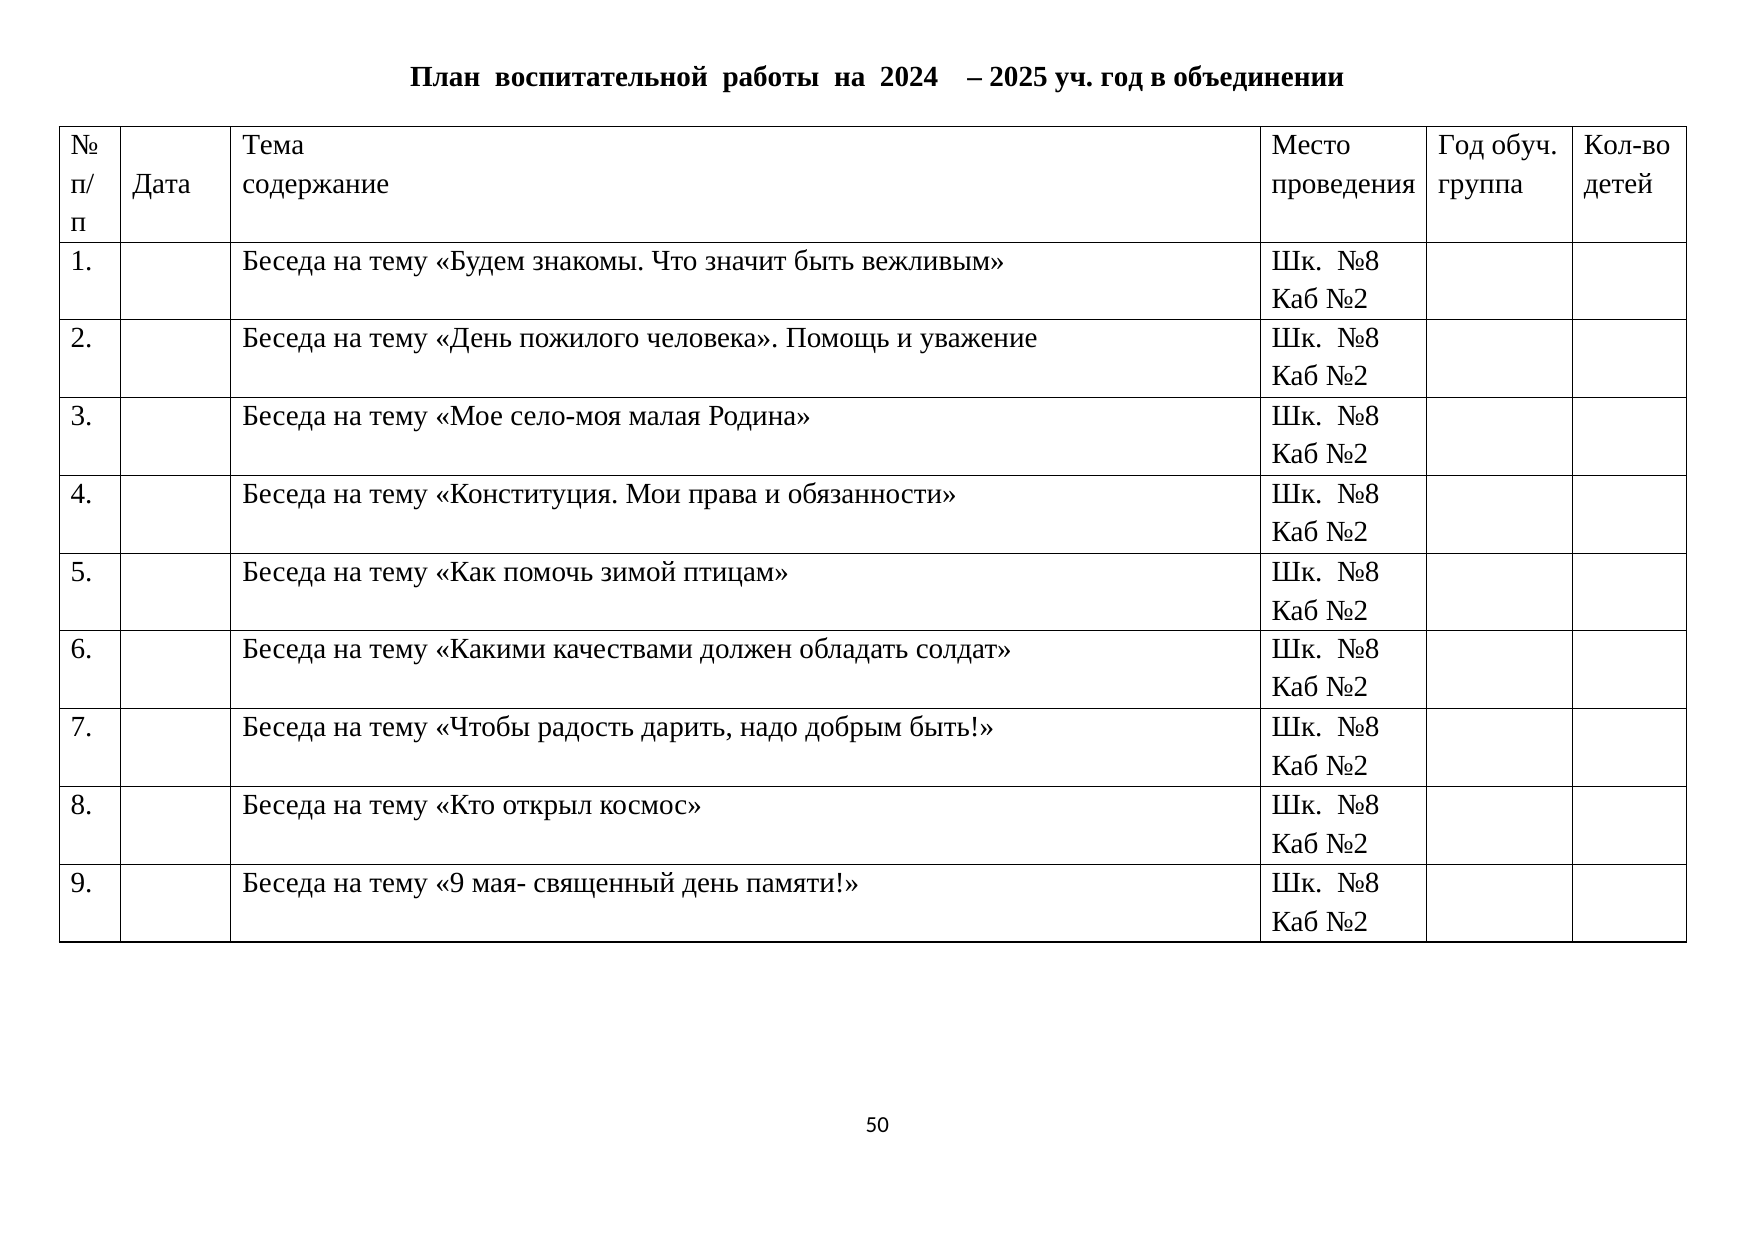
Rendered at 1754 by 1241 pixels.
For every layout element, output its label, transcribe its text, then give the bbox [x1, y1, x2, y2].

table_cell 2. [60, 320, 120, 397]
table_cell [1427, 398, 1572, 475]
table_header Место проведения [1261, 127, 1426, 242]
table_cell Шк. №8 Каб №2 [1261, 631, 1426, 708]
table_cell [1573, 243, 1686, 319]
table_cell [1427, 709, 1572, 786]
table_cell [121, 709, 230, 786]
table_cell [1573, 320, 1686, 397]
table_cell Шк. №8 Каб №2 [1261, 787, 1426, 864]
table_cell [121, 631, 230, 708]
table_cell Беседа на тему «Какими качествами должен обладать солдат» [231, 631, 1260, 708]
table_cell [1427, 320, 1572, 397]
table_cell Шк. №8 Каб №2 [1261, 476, 1426, 553]
table_cell Беседа на тему «Мое село-моя малая Родина» [231, 398, 1260, 475]
table_cell [1427, 243, 1572, 319]
table_cell [1573, 709, 1686, 786]
table_cell [121, 865, 230, 941]
table_cell Шк. №8 Каб №2 [1261, 320, 1426, 397]
table_cell 8. [60, 787, 120, 864]
table_cell Шк. №8 Каб №2 [1261, 243, 1426, 319]
table_cell Шк. №8 Каб №2 [1261, 398, 1426, 475]
table_cell [121, 320, 230, 397]
table_cell Шк. №8 Каб №2 [1261, 554, 1426, 630]
table_cell 7. [60, 709, 120, 786]
text План воспитательной работы на 2024 – 2025 уч. год в объединении [118, 59, 1636, 93]
table_cell 4. [60, 476, 120, 553]
table_cell [121, 398, 230, 475]
table_header Кол-во детей [1573, 127, 1686, 242]
table_cell [121, 787, 230, 864]
table_cell [1573, 631, 1686, 708]
table_cell [1427, 554, 1572, 630]
table_cell Беседа на тему «Чтобы радость дарить, надо добрым быть!» [231, 709, 1260, 786]
table_cell [1427, 631, 1572, 708]
table_cell 9. [60, 865, 120, 941]
table_cell 1. [60, 243, 120, 319]
table_header Год обуч. группа [1427, 127, 1572, 242]
table_cell Беседа на тему «Кто открыл космос» [231, 787, 1260, 864]
table_cell [1427, 476, 1572, 553]
table_cell [121, 243, 230, 319]
table_cell [121, 554, 230, 630]
table_cell 5. [60, 554, 120, 630]
table_cell 3. [60, 398, 120, 475]
table_cell [1573, 865, 1686, 941]
table_header Тема содержание [231, 127, 1260, 242]
table_header № п/п [60, 127, 120, 242]
table_cell [1573, 787, 1686, 864]
table_cell [1573, 398, 1686, 475]
table_cell [1573, 476, 1686, 553]
table_cell Беседа на тему «День пожилого человека». Помощь и уважение [231, 320, 1260, 397]
table_cell Шк. №8 Каб №2 [1261, 865, 1426, 941]
table_cell Беседа на тему «Как помочь зимой птицам» [231, 554, 1260, 630]
table_cell Беседа на тему «9 мая- священный день памяти!» [231, 865, 1260, 941]
table_header Дата [121, 127, 230, 242]
table_cell Беседа на тему «Конституция. Мои права и обязанности» [231, 476, 1260, 553]
table_cell Беседа на тему «Будем знакомы. Что значит быть вежливым» [231, 243, 1260, 319]
table_cell Шк. №8 Каб №2 [1261, 709, 1426, 786]
table_cell 6. [60, 631, 120, 708]
table_cell [1427, 865, 1572, 941]
table_cell [1427, 787, 1572, 864]
table_cell [121, 476, 230, 553]
table_cell [1573, 554, 1686, 630]
